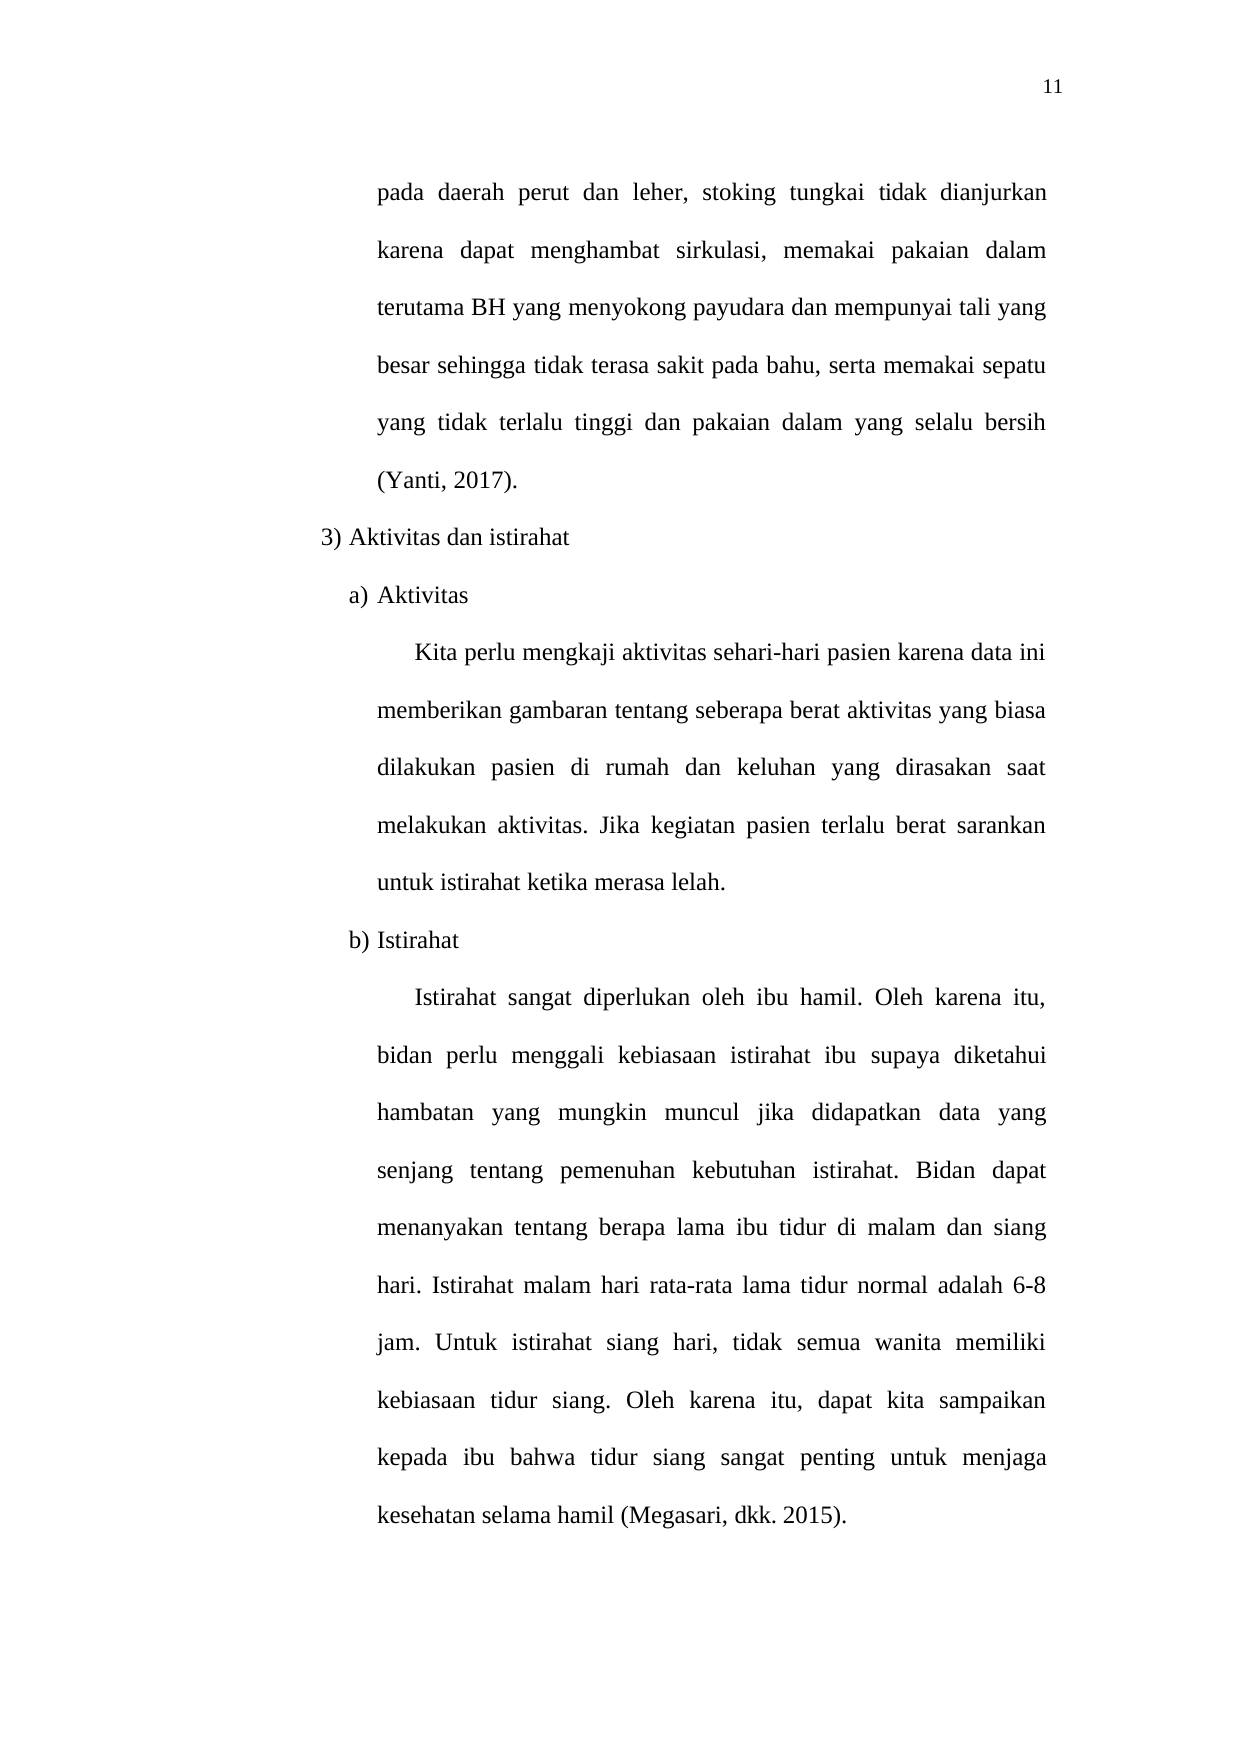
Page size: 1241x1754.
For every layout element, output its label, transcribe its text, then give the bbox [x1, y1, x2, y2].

list Aktivitas dan istirahat [321, 522, 1063, 551]
list Aktivitas [349, 580, 1063, 608]
list Istirahat [349, 925, 1063, 953]
text Istirahat sangat diperlukan oleh ibu hamil. Oleh karena itu, bidan perlu menggali kebiasaan istirahat ibu supaya diketahui hambatan yang mungkin muncul jika didapatkan data yang senjang tentang pemenuhan kebutuhan istirahat. Bidan dapat menanyakan tentang berapa lama ibu tidur di malam dan siang hari. Istirahat malam hari rata-rata lama tidur normal adalah 6-8 jam. Untuk istirahat siang hari, tidak semua wanita memiliki kebiasaan tidur siang. Oleh karena itu, dapat kita sampaikan kepada ibu bahwa tidur siang sangat penting untuk menjaga kesehatan selama hamil (Megasari, dkk. 2015). [377, 982, 1047, 1528]
text Kita perlu mengkaji aktivitas sehari-hari pasien karena data ini memberikan gambaran tentang seberapa berat aktivitas yang biasa dilakukan pasien di rumah dan keluhan yang dirasakan saat melakukan aktivitas. Jika kegiatan pasien terlalu berat sarankan untuk istirahat ketika merasa lelah. [377, 637, 1047, 896]
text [377, 177, 1047, 493]
